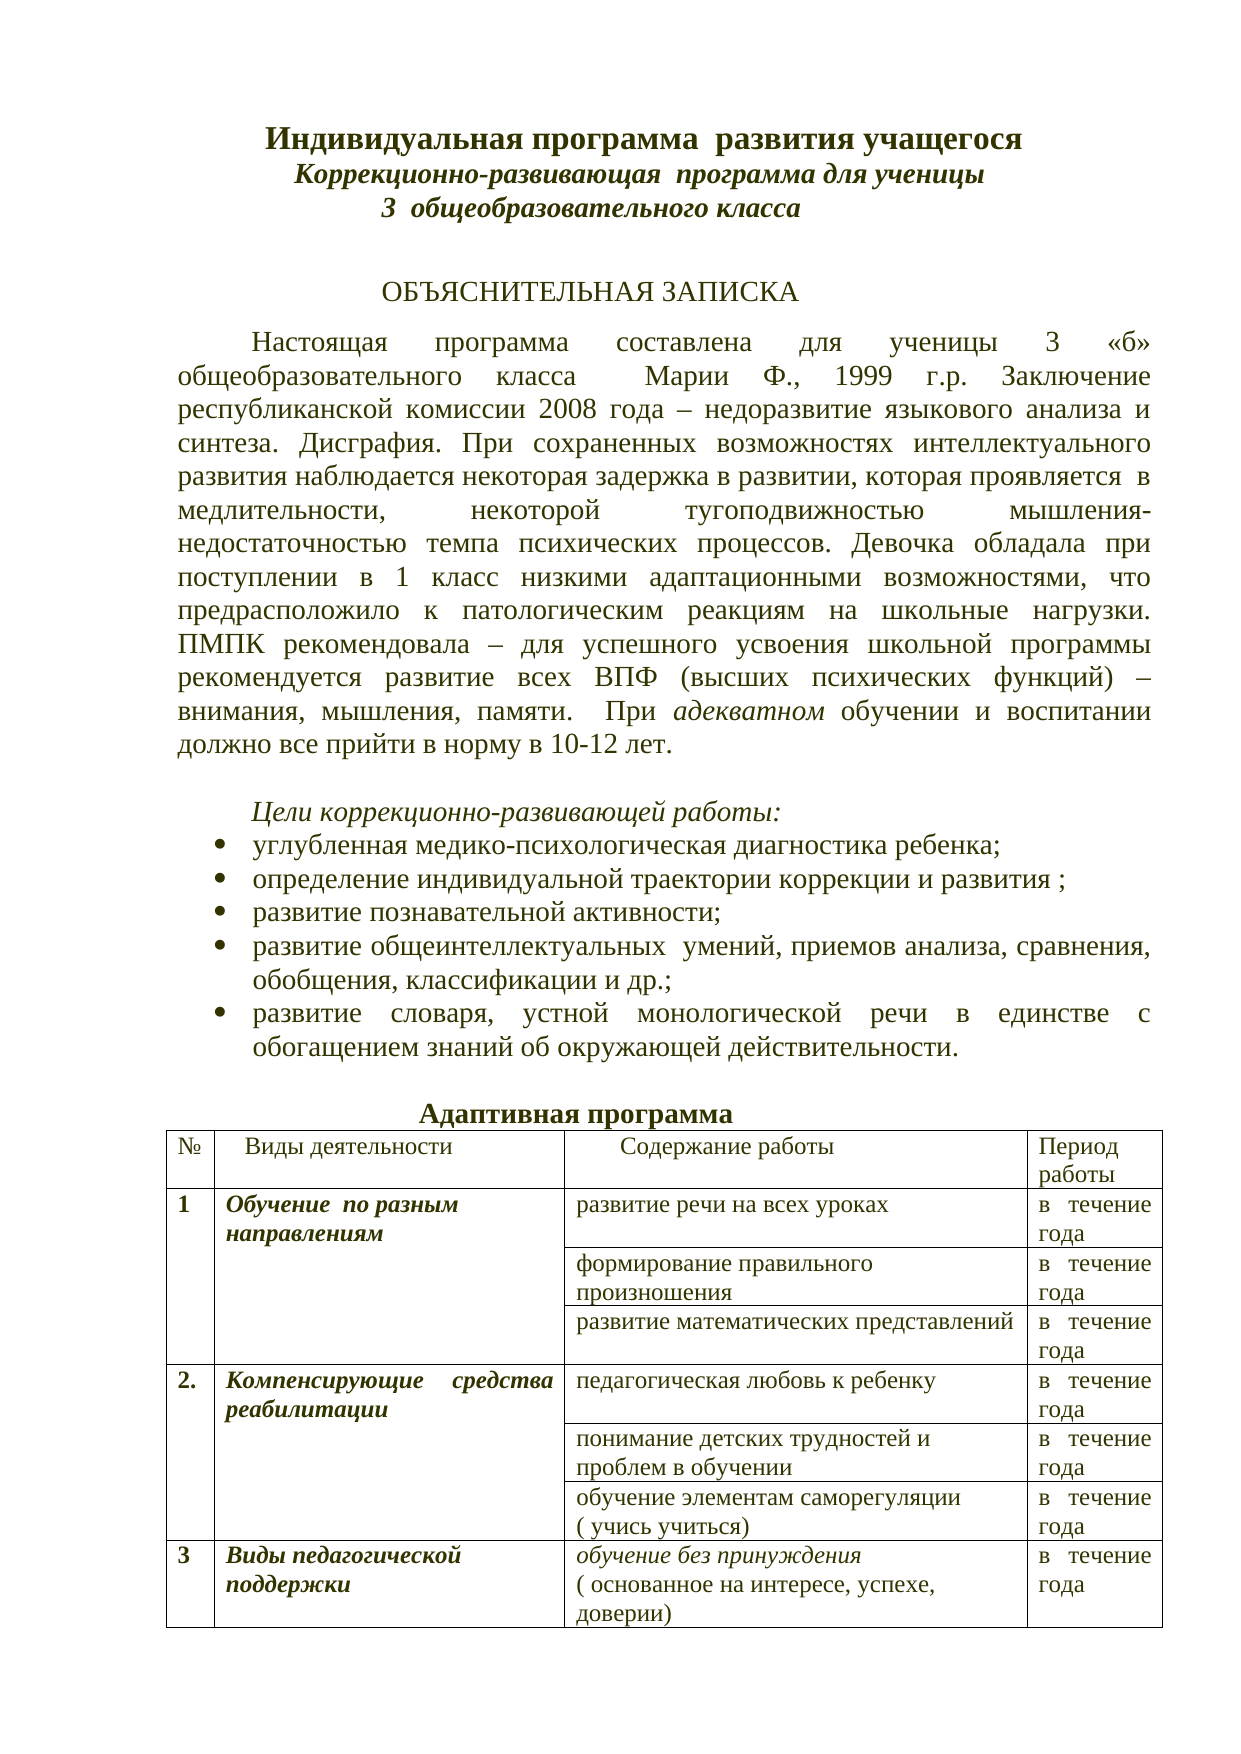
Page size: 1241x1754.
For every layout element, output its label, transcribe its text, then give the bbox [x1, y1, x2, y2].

table_cell обучение без принуждения ( основанное на интересе, успехе, доверии) [565, 1541, 1027, 1627]
table_cell обучение элементам саморегуляции ( учись учиться) [565, 1482, 1027, 1539]
table_header № [167, 1131, 214, 1188]
text Коррекционно-развивающая программа для ученицы [177, 156, 1152, 190]
table_cell формирование правильного произношения [565, 1248, 1027, 1305]
text Индивидуальная программа развития учащегося [177, 118, 1152, 156]
table_cell в течение года [1028, 1482, 1162, 1539]
text Настоящая программа составлена для ученицы 3 «б» общеобразовательного класса Марии Ф., .р. Заключение республиканской комиссии 2008 года – недоразвитие языкового анализа и синтеза. Дисграфия. При сохраненных возможностях интеллектуального развития наблюдается некоторая задержка в развитии, которая проявляется в медлительности, некоторой тугоподвижностью мышления- недостаточностью темпа психических процессов. Девочка обладала при поступлении в 1 класс низкими адаптационными возможностями, что предрасположило к патологическим реакциям на школьные нагрузки. ПМПК рекомендовала – для успешного усвоения школьной программы рекомендуется развитие всех ВПФ (высших психических функций) – внимания, мышления, памяти. При адекватном обучении и воспитании должно все прийти в норму в 10-12 лет. [177, 324, 1152, 760]
table_cell 2. [167, 1365, 214, 1539]
table_cell в течение года [1028, 1248, 1162, 1305]
table_cell развитие речи на всех уроках [565, 1189, 1027, 1247]
table_cell 3 [167, 1541, 214, 1627]
table_cell развитие математических представлений [565, 1306, 1027, 1364]
table_header Виды деятельности [215, 1131, 564, 1188]
table_cell понимание детских трудностей и проблем в обучении [565, 1424, 1027, 1481]
table_cell в течение года [1028, 1541, 1162, 1627]
table_cell 1 [167, 1189, 214, 1364]
text Цели коррекционно-развивающей работы: [177, 794, 1152, 827]
list развитие словаря, устной монологической речи в единстве с обогащением знаний об окружающей действительности. [215, 995, 1152, 1063]
table_header Содержание работы [565, 1131, 1027, 1188]
list углубленная медико-психологическая диагностика ребенка; [215, 827, 1152, 861]
table_cell в течение года [1028, 1189, 1162, 1247]
text 3 общеобразовательного класса [177, 190, 1152, 223]
table_cell в течение года [1028, 1306, 1162, 1364]
list определение индивидуальной траектории коррекции и развития ; [215, 861, 1152, 894]
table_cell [215, 1541, 564, 1627]
table_cell Обучение по разным направлениям [215, 1189, 564, 1364]
table_cell в течение года [1028, 1424, 1162, 1481]
list развитие общеинтеллектуальных умений, приемов анализа, сравнения, обобщения, классификации и др.; [215, 928, 1152, 995]
table_cell Компенсирующие средства реабилитации [215, 1365, 564, 1539]
text Адаптивная программа [177, 1096, 1152, 1130]
table_header Период работы [1028, 1131, 1162, 1188]
table_cell в течение года [1028, 1365, 1162, 1422]
list развитие познавательной активности; [215, 894, 1152, 928]
text ОБЪЯСНИТЕЛЬНАЯ ЗАПИСКА [177, 274, 1152, 307]
table_cell педагогическая любовь к ребенку [565, 1365, 1027, 1422]
